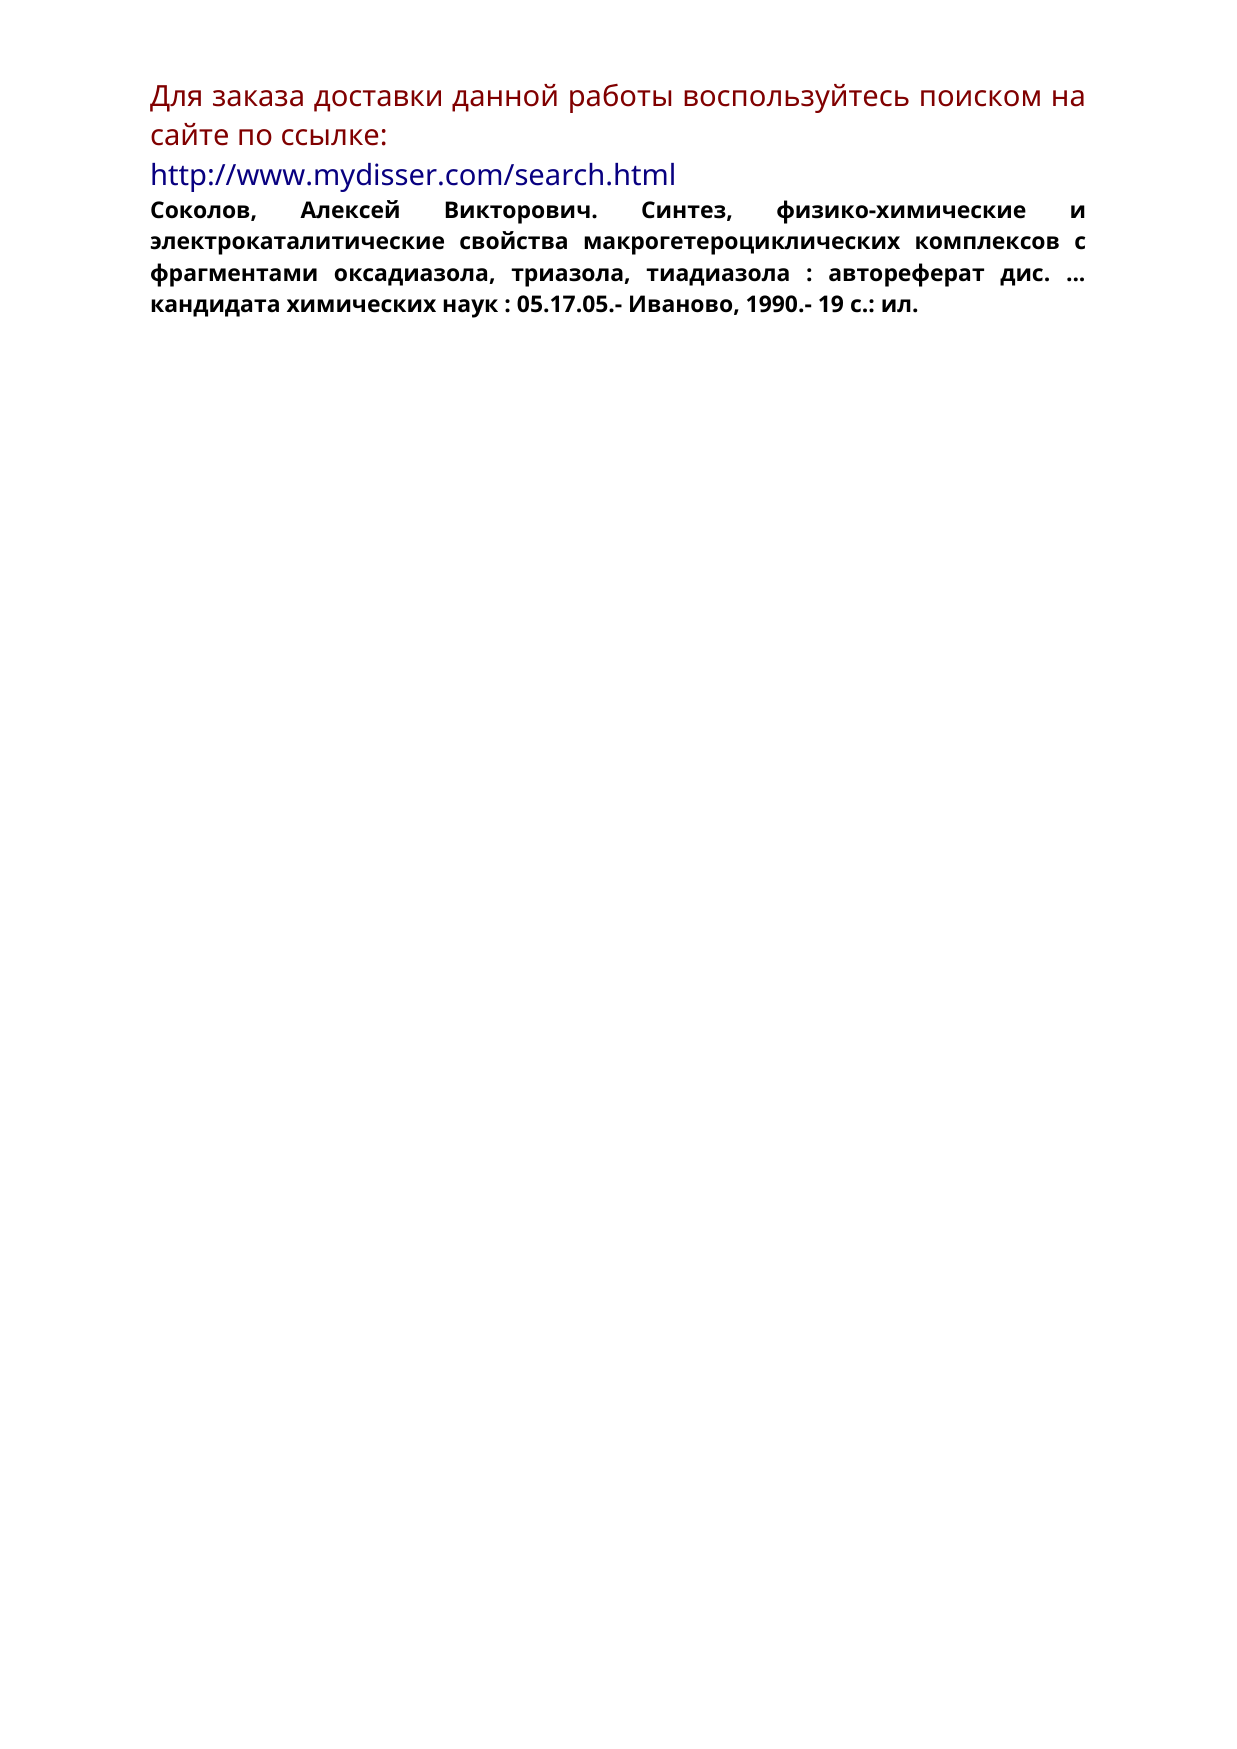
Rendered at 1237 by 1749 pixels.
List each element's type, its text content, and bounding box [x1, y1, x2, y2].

text Соколов, Алексей Викторович. Синтез, физико-химические и электрокаталитические свойства макрогетероциклических комплексов с фрагментами оксадиазола, триазола, тиадиазола : автореферат дис. ... кандидата химических наук : 05.17.05.- Иваново, 1990.- 19 с.: ил. [150, 194, 1086, 319]
